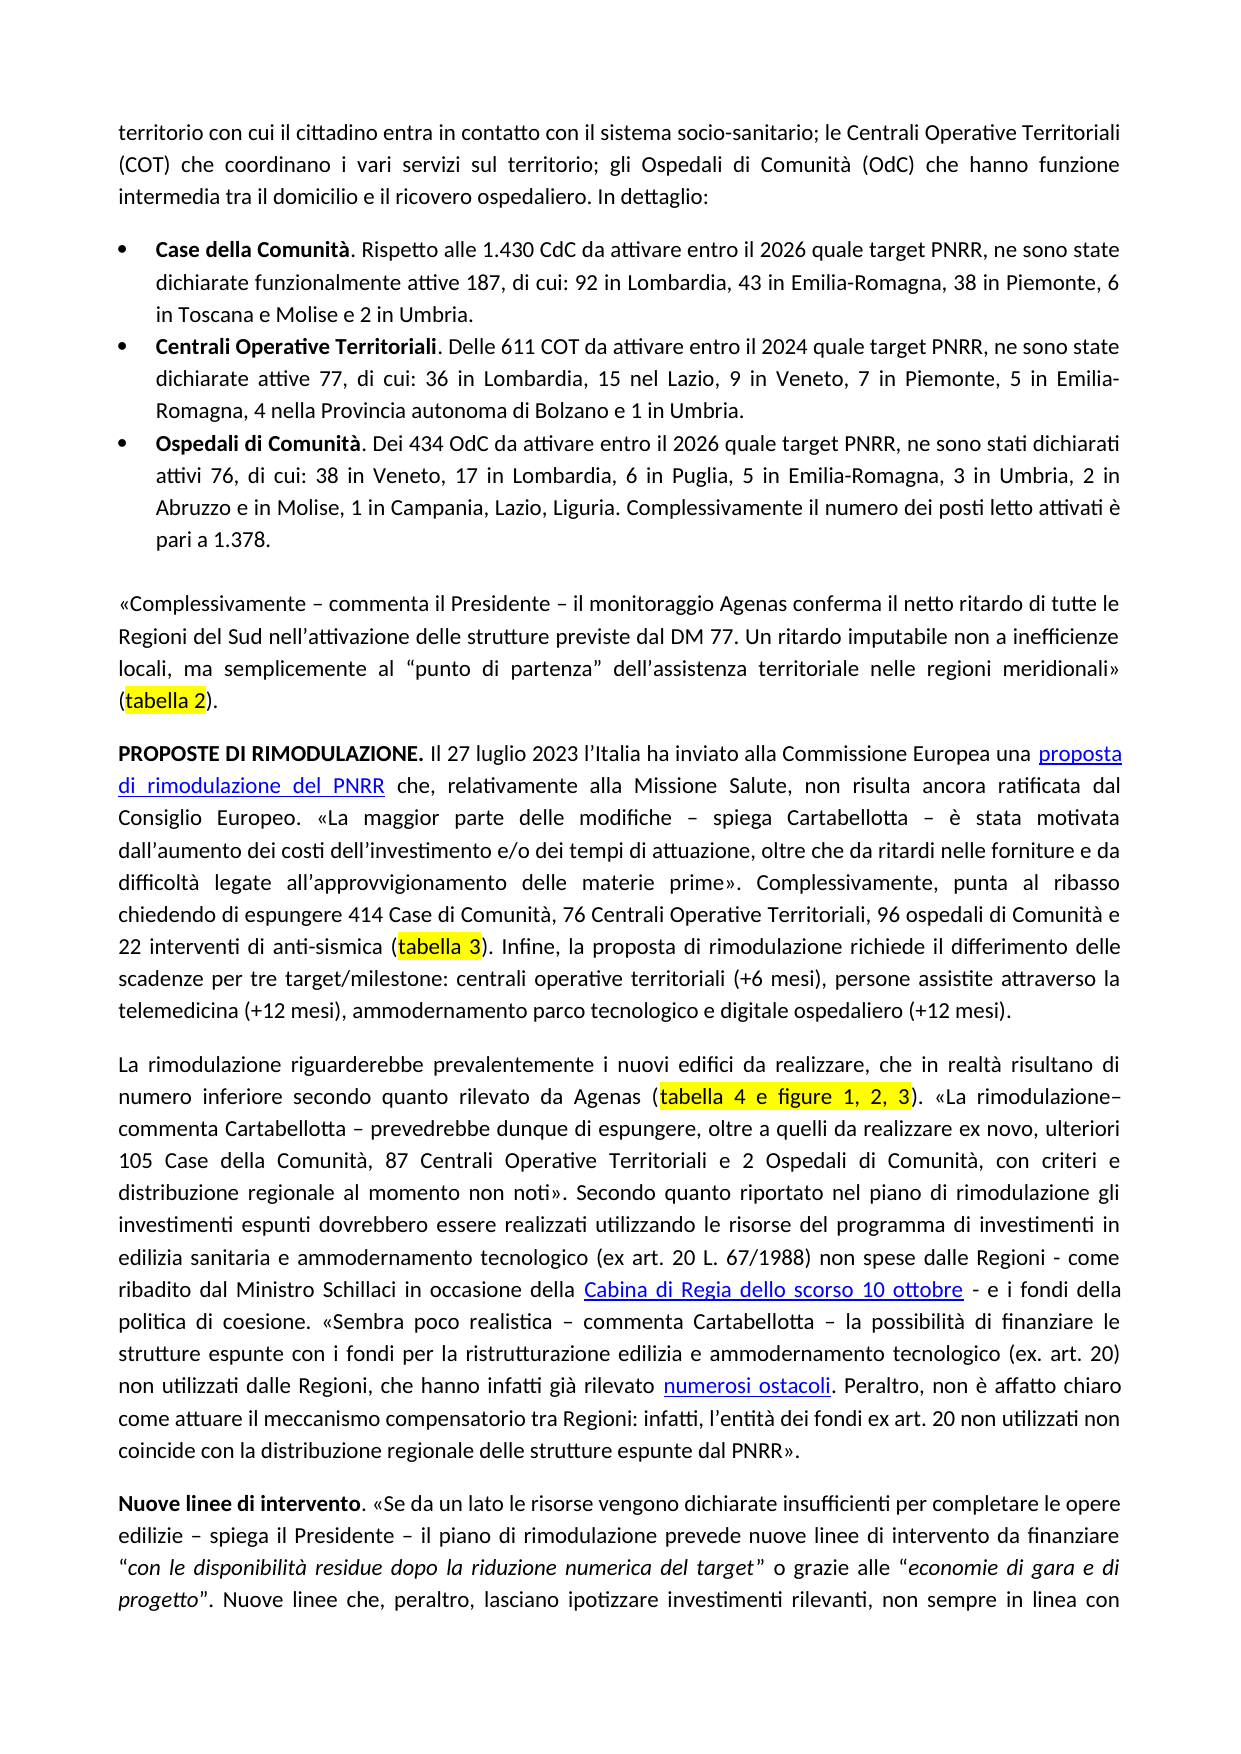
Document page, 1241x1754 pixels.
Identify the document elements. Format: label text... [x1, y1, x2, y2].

text PROPOSTE DI RIMODULAZIONE. Il 27 luglio 2023 l’Italia ha inviato alla Commissione Europea una proposta di rimodulazione del PNRR che, relativamente alla Missione Salute, non risulta ancora ratificata dal Consiglio Europeo. «La maggior parte delle modifiche – spiega Cartabellotta – è stata motivata dall’aumento dei costi dell’investimento e/o dei tempi di attuazione, oltre che da ritardi nelle forniture e da difficoltà legate all’approvvigionamento delle materie prime». Complessivamente, punta al ribasso chiedendo di espungere 414 Case di Comunità, 76 Centrali Operative Territoriali, 96 ospedali di Comunità e 22 interventi di anti-sismica (tabella 3). Infine, la proposta di rimodulazione richiede il differimento delle scadenze per tre target/milestone: centrali operative territoriali (+6 mesi), persone assistite attraverso la telemedicina (+12 mesi), ammodernamento parco tecnologico e digitale ospedaliero (+12 mesi). [118, 739, 1122, 1025]
text «Complessivamente – commenta il Presidente – il monitoraggio Agenas conferma il netto ritardo di tutte le Regioni del Sud nell’attivazione delle strutture previste dal DM 77. Un ritardo imputabile non a inefficienze locali, ma semplicemente al “punto di partenza” dell’assistenza territoriale nelle regioni meridionali» (tabella 2). [118, 589, 1122, 714]
list Case della Comunità. Rispetto alle 1.430 CdC da attivare entro il 2026 quale target PNRR, ne sono state dichiarate funzionalmente attive 187, di cui: 92 in Lombardia, 43 in Emilia-Romagna, 38 in Piemonte, 6 in Toscana e Molise e 2 in Umbria. [118, 236, 1122, 328]
text La rimodulazione riguarderebbe prevalentemente i nuovi edifici da realizzare, che in realtà risultano di numero inferiore secondo quanto rilevato da Agenas (tabella 4 e figure 1, 2, 3). «La rimodulazione– commenta Cartabellotta – prevedrebbe dunque di espungere, oltre a quelli da realizzare ex novo, ulteriori 105 Case della Comunità, 87 Centrali Operative Territoriali e 2 Ospedali di Comunità, con criteri e distribuzione regionale al momento non noti». Secondo quanto riportato nel piano di rimodulazione gli investimenti espunti dovrebbero essere realizzati utilizzando le risorse del programma di investimenti in edilizia sanitaria e ammodernamento tecnologico (ex art. 20 L. 67/1988) non spese dalle Regioni - come ribadito dal Ministro Schillaci in occasione della Cabina di Regia dello scorso 10 ottobre - e i fondi della politica di coesione. «Sembra poco realistica – commenta Cartabellotta – la possibilità di finanziare le strutture espunte con i fondi per la ristrutturazione edilizia e ammodernamento tecnologico (ex. art. 20) non utilizzati dalle Regioni, che hanno infatti già rilevato numerosi ostacoli. Peraltro, non è affatto chiaro come attuare il meccanismo compensatorio tra Regioni: infatti, l’entità dei fondi ex art. 20 non utilizzati non coincide con la distribuzione regionale delle strutture espunte dal PNRR». [118, 1050, 1122, 1464]
list Ospedali di Comunità. Dei 434 OdC da attivare entro il 2026 quale target PNRR, ne sono stati dichiarati attivi 76, di cui: 38 in Veneto, 17 in Lombardia, 6 in Puglia, 5 in Emilia-Romagna, 3 in Umbria, 2 in Abruzzo e in Molise, 1 in Campania, Lazio, Liguria. Complessivamente il numero dei posti letto attivati è pari a 1.378. [118, 429, 1122, 553]
list Centrali Operative Territoriali. Delle 611 COT da attivare entro il 2024 quale target PNRR, ne sono state dichiarate attive 77, di cui: 36 in Lombardia, 15 nel Lazio, 9 in Veneto, 7 in Piemonte, 5 in Emilia-Romagna, 4 nella Provincia autonoma di Bolzano e 1 in Umbria. [118, 332, 1122, 424]
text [118, 118, 1122, 211]
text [118, 1489, 1122, 1613]
